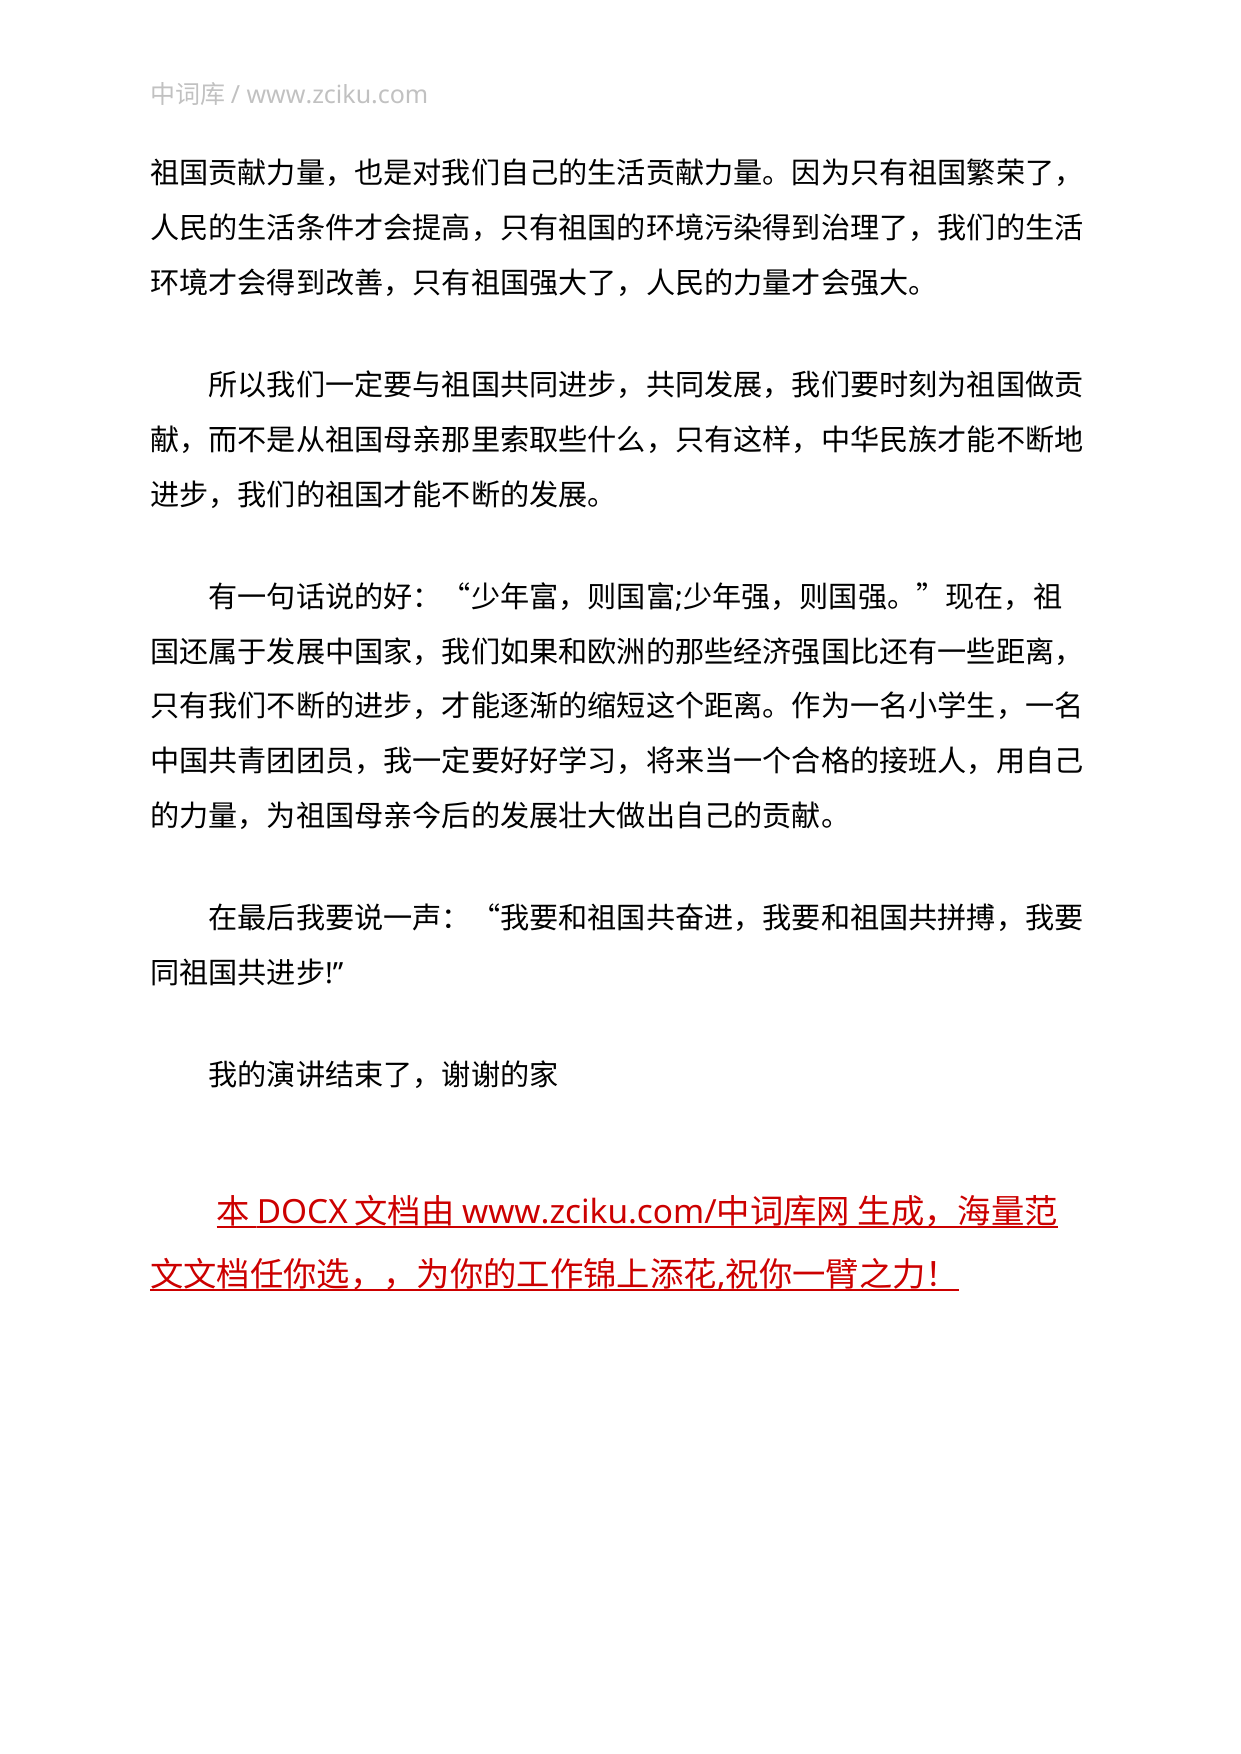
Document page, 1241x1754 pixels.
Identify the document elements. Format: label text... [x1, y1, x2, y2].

text 有一句话说的好：“少年富，则国富;少年强，则国强。”现在，祖国还属于发展中国家，我们如果和欧洲的那些经济强国比还有一些距离，只有我们不断的进步，才能逐渐的缩短这个距离。作为一名小学生，一名中国共青团团员，我一定要好好学习，将来当一个合格的接班人，用自己的力量，为祖国母亲今后的发展壮大做出自己的贡献。 [150, 573, 1090, 835]
text 本DOCX文档由 www.zciku.com/中词库网 生成，海量范文文档任你选，，为你的工作锦上添花,祝你一臂之力！ [150, 1184, 1090, 1296]
text 所以我们一定要与祖国共同进步，共同发展，我们要时刻为祖国做贡献，而不是从祖国母亲那里索取些什么，只有这样，中华民族才能不断地进步，我们的祖国才能不断的发展。 [150, 362, 1090, 514]
text 我的演讲结束了，谢谢的家 [150, 1051, 1090, 1094]
text 在最后我要说一声：“我要和祖国共奋进，我要和祖国共拼搏，我要同祖国共进步!” [150, 894, 1090, 992]
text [150, 150, 1090, 302]
